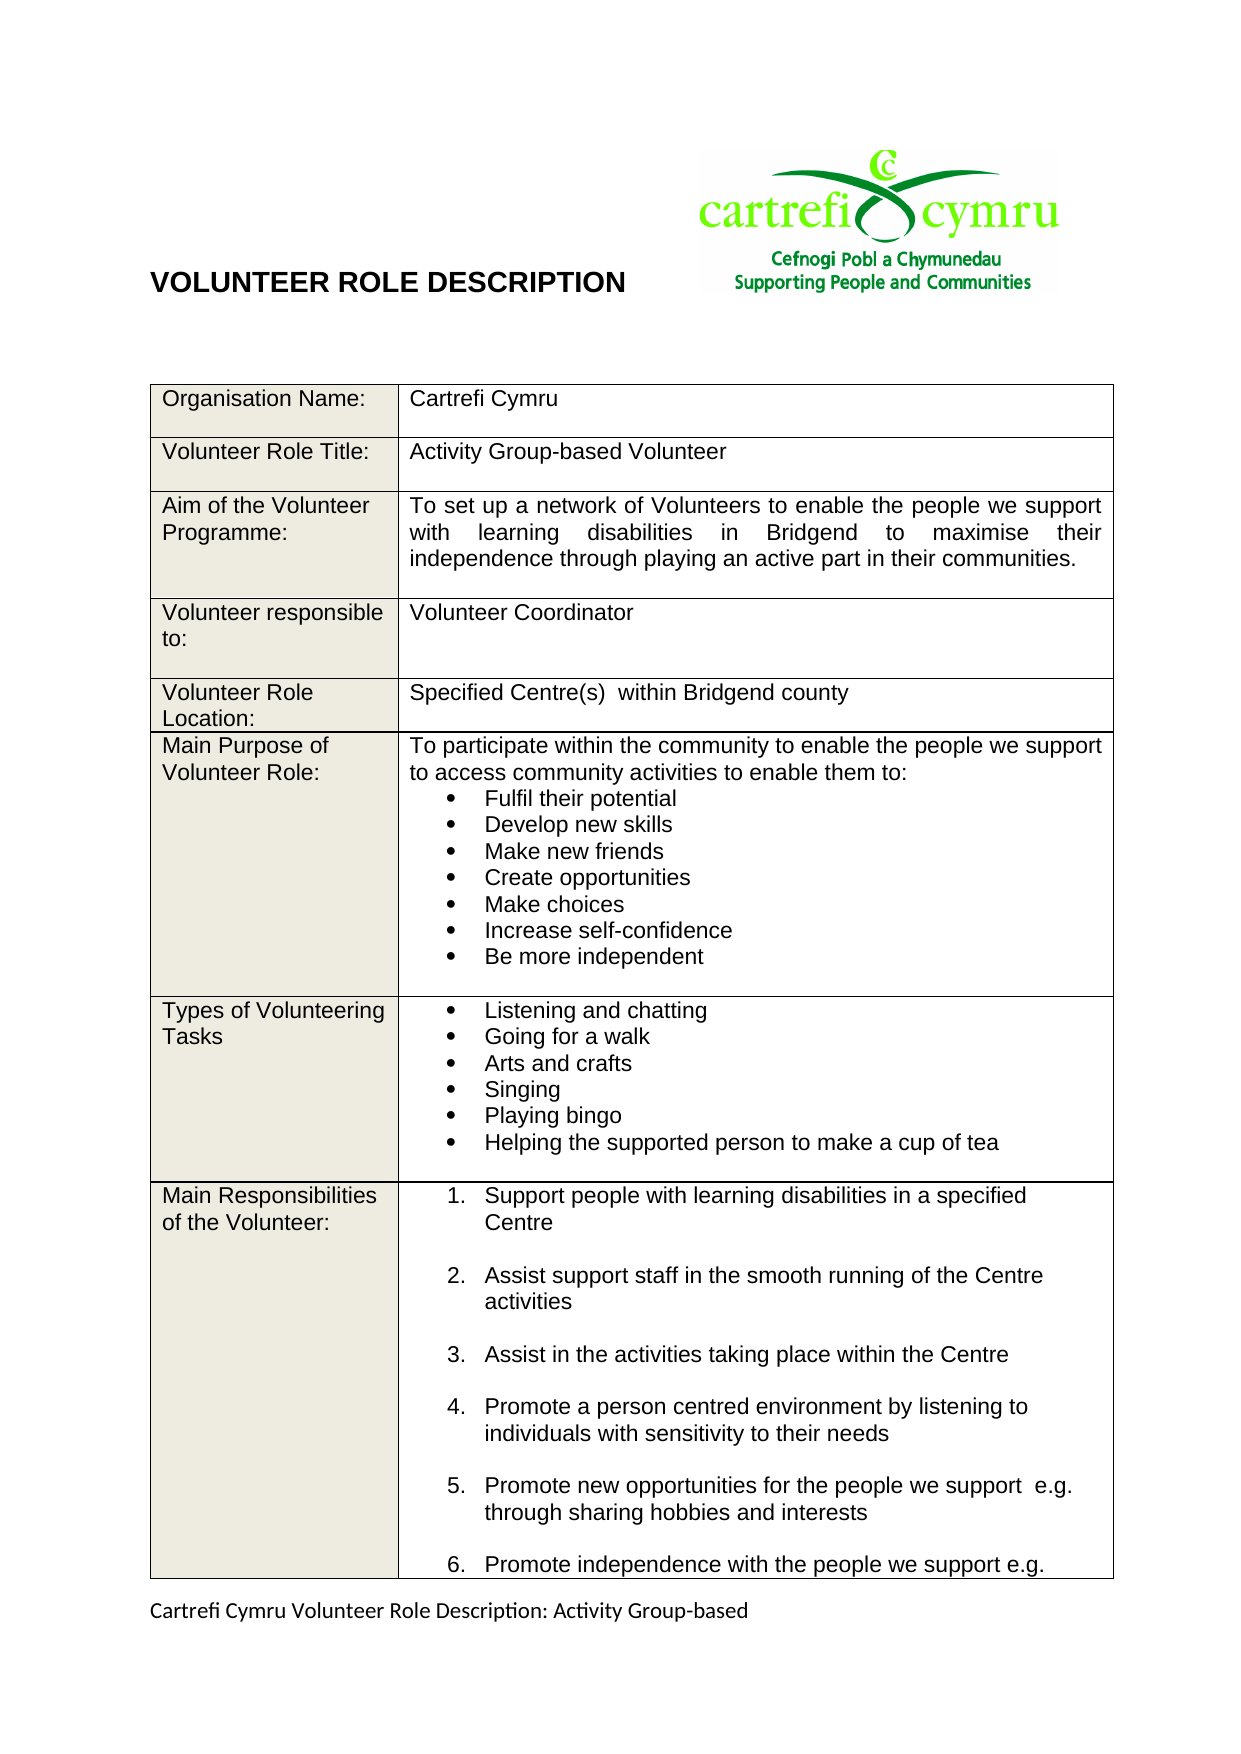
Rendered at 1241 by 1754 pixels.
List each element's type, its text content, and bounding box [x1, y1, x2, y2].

table_cell Volunteer Role Location: [151, 679, 398, 731]
table_cell Volunteer Coordinator [399, 599, 1113, 678]
table_cell Volunteer responsible to: [151, 599, 398, 678]
table_cell Types of Volunteering Tasks [151, 997, 398, 1181]
table_cell To set up a network of Volunteers to enable the people we support with learning disabilities in Bridgend to maximise their independence through playing an active part in their communities. [399, 492, 1113, 597]
table_cell Volunteer Role Title: [151, 438, 398, 491]
table_cell Aim of the Volunteer Programme: [151, 492, 398, 597]
table_cell Activity Group-based Volunteer [399, 438, 1113, 491]
table_cell Main Purpose of Volunteer Role: [151, 733, 398, 996]
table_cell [399, 1183, 1113, 1578]
picture [699, 150, 1059, 293]
table_header Organisation Name: [151, 385, 398, 437]
table_cell To participate within the community to enable the people we support to access community activities to enable them to: Fulfil their potential Develop new skills Make new friends Create opportunities Make choices Increase self-confidence Be more independent [399, 733, 1113, 996]
table_cell Specified Centre(s) within Bridgend county [399, 679, 1113, 731]
table_cell Listening and chatting Going for a walk Arts and crafts Singing Playing bingo Helping the supported person to make a cup of tea [399, 997, 1113, 1181]
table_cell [151, 1183, 398, 1578]
table_header Cartrefi Cymru [399, 385, 1113, 437]
